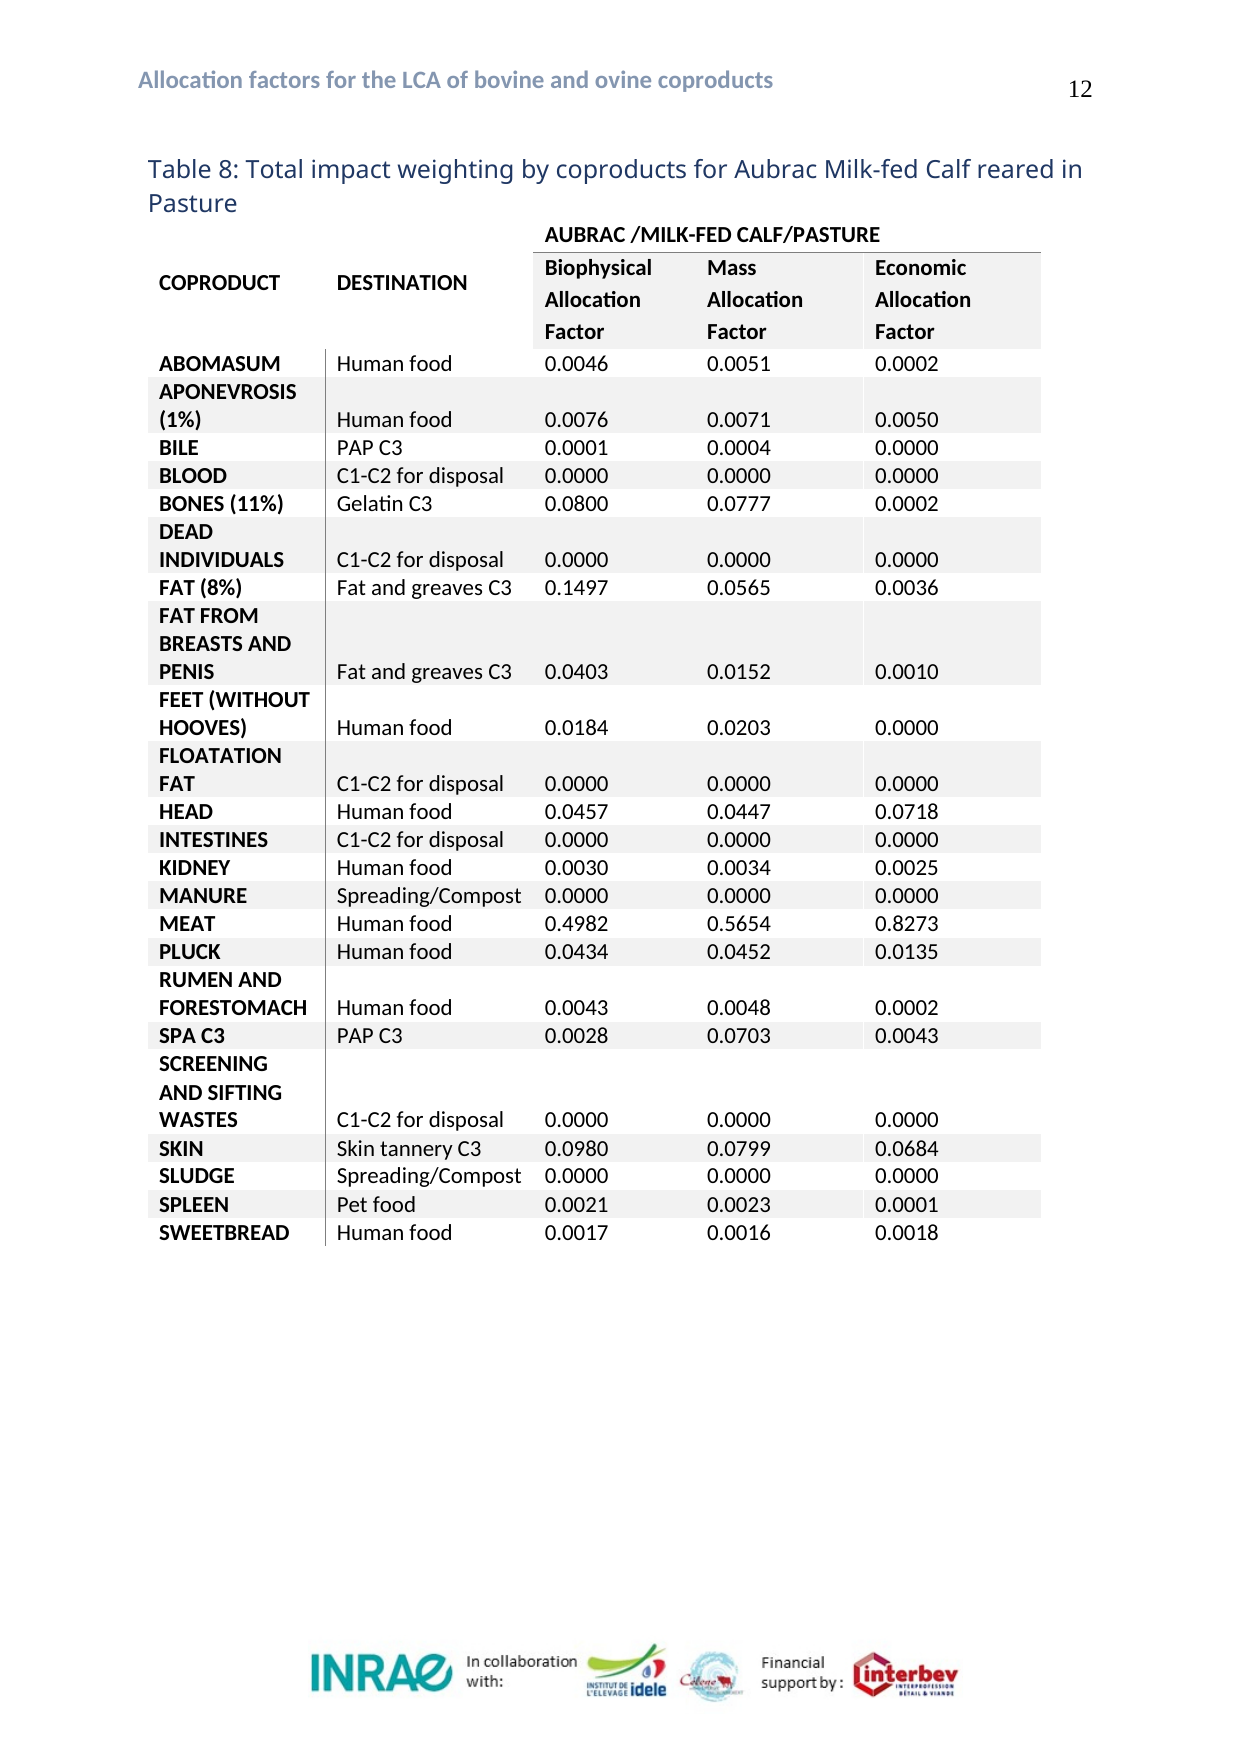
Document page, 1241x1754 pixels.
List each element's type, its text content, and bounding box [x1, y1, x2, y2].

table_cell 0.0018 [864, 1218, 1041, 1246]
table_cell Fat (8%) [148, 573, 325, 601]
table_cell 0.0034 [696, 854, 863, 881]
table_cell 0.0076 [533, 377, 696, 433]
picture [306, 1635, 963, 1713]
table_cell Human food [326, 685, 533, 741]
table_cell 0.0000 [864, 517, 1041, 573]
table_cell Spleen [148, 1190, 325, 1218]
table_cell 0.0000 [864, 881, 1041, 909]
table_cell 0.0000 [696, 741, 863, 797]
table_cell Rumen and forestomach [148, 966, 325, 1022]
table_cell 0.0000 [696, 881, 863, 909]
table_cell Gelatin C3 [326, 489, 533, 517]
table_cell 0.0016 [696, 1218, 863, 1246]
table_cell 0.0000 [864, 433, 1041, 461]
table_cell Human food [326, 349, 533, 377]
table_cell Feet (without hooves) [148, 685, 325, 741]
table_cell Human food [326, 1218, 533, 1246]
table_cell 0.0030 [533, 854, 696, 881]
table_cell 0.0457 [533, 798, 696, 825]
table_cell 0.0777 [696, 489, 863, 517]
table_cell Human food [326, 910, 533, 937]
table_cell 0.0000 [533, 825, 696, 853]
table_cell 0.0048 [696, 966, 863, 1022]
table_cell Spreading/Compost [326, 1162, 533, 1190]
table_cell 0.0152 [696, 601, 863, 685]
table_cell 0.0000 [864, 741, 1041, 797]
table_cell Fat and greaves C3 [326, 573, 533, 601]
table_cell PAP C3 [326, 1022, 533, 1049]
table_cell 0.0203 [696, 685, 863, 741]
table_cell 0.0703 [696, 1022, 863, 1049]
table_cell 0.0000 [533, 517, 696, 573]
table_cell 0.0004 [696, 433, 863, 461]
table_cell Sludge [148, 1162, 325, 1190]
table_cell 0.0002 [864, 489, 1041, 517]
table_cell 0.0000 [533, 1050, 696, 1134]
table_cell 0.0002 [864, 966, 1041, 1022]
table_cell Human food [326, 798, 533, 825]
table_header Destination [325, 220, 533, 349]
table_cell 0.0000 [864, 461, 1041, 489]
table_cell 0.0447 [696, 798, 863, 825]
table_cell Sweetbread [148, 1218, 325, 1246]
table_cell 0.0000 [533, 461, 696, 489]
table_cell 0.0051 [696, 349, 863, 377]
table_cell 0.0001 [864, 1190, 1041, 1218]
table_cell 0.0452 [696, 938, 863, 966]
table_cell 0.0001 [533, 433, 696, 461]
subtitle Table 8: Total impact weighting by coproducts for Aubrac Milk-fed Calf reared in Pasture [148, 152, 1093, 220]
table_cell 0.0800 [533, 489, 696, 517]
table_cell SPA C3 [148, 1022, 325, 1049]
table_cell Intestines [148, 825, 325, 853]
table_cell Dead individuals [148, 517, 325, 573]
table_cell Economic Allocation Factor [864, 253, 1041, 349]
table_cell 0.0000 [696, 1050, 863, 1134]
table_cell 0.0565 [696, 573, 863, 601]
table_cell Bones (11%) [148, 489, 325, 517]
table_cell Aponevrosis (1%) [148, 377, 325, 433]
table_cell Fat from breasts and penis [148, 601, 325, 685]
table_cell Skin [148, 1134, 325, 1162]
table_cell C1-C2 for disposal [326, 461, 533, 489]
table_cell 0.0043 [533, 966, 696, 1022]
table_cell Abomasum [148, 349, 325, 377]
table_header COPRODUCT [148, 220, 325, 349]
table_cell C1-C2 for disposal [326, 741, 533, 797]
table_cell C1-C2 for disposal [326, 1050, 533, 1134]
table_cell 0.0000 [696, 517, 863, 573]
table_cell 0.0980 [533, 1134, 696, 1162]
table_cell PAP C3 [326, 433, 533, 461]
table_cell 0.0017 [533, 1218, 696, 1246]
table_cell Head [148, 798, 325, 825]
table_header Aubrac /milk-fed calf/PASTURE [533, 220, 1041, 252]
table_cell Mass Allocation Factor [696, 253, 863, 349]
table_cell Human food [326, 377, 533, 433]
table_cell Skin tannery C3 [326, 1134, 533, 1162]
table_cell 0.0718 [864, 798, 1041, 825]
table_cell 0.0000 [696, 1162, 863, 1190]
table_cell Human food [326, 854, 533, 881]
table_cell 0.0071 [696, 377, 863, 433]
table_cell 0.0135 [864, 938, 1041, 966]
table_cell Human food [326, 938, 533, 966]
table_cell Manure [148, 881, 325, 909]
table_cell 0.0046 [533, 349, 696, 377]
table_cell 0.0000 [533, 1162, 696, 1190]
table_cell 0.0036 [864, 573, 1041, 601]
table_cell 0.0050 [864, 377, 1041, 433]
table_cell 0.0434 [533, 938, 696, 966]
table_cell 0.0025 [864, 854, 1041, 881]
table_cell Meat [148, 910, 325, 937]
table_cell 0.0000 [864, 825, 1041, 853]
table_cell 0.4982 [533, 910, 696, 937]
table_cell Spreading/Compost [326, 881, 533, 909]
table_cell 0.0000 [696, 825, 863, 853]
table_cell Bile [148, 433, 325, 461]
table_cell 0.0002 [864, 349, 1041, 377]
table_cell 0.0021 [533, 1190, 696, 1218]
table_cell 0.0010 [864, 601, 1041, 685]
table_cell 0.0028 [533, 1022, 696, 1049]
table_cell 0.0000 [533, 881, 696, 909]
table_cell 0.1497 [533, 573, 696, 601]
table_cell Kidney [148, 854, 325, 881]
table_cell 0.5654 [696, 910, 863, 937]
table_cell C1-C2 for disposal [326, 825, 533, 853]
table_cell 0.0684 [864, 1134, 1041, 1162]
table_cell Biophysical Allocation Factor [533, 253, 696, 349]
table_cell Blood [148, 461, 325, 489]
table_cell 0.0403 [533, 601, 696, 685]
table_cell 0.0000 [864, 1050, 1041, 1134]
table_cell Floatation fat [148, 741, 325, 797]
table_cell 0.0043 [864, 1022, 1041, 1049]
table_cell C1-C2 for disposal [326, 517, 533, 573]
table_cell Fat and greaves C3 [326, 601, 533, 685]
table_cell 0.0000 [864, 1162, 1041, 1190]
table_cell 0.0000 [533, 741, 696, 797]
table_cell Human food [326, 966, 533, 1022]
table_cell Screening and sifting wastes [148, 1050, 325, 1134]
table_cell 0.0000 [696, 461, 863, 489]
table_cell 0.0000 [864, 685, 1041, 741]
table_cell 0.0799 [696, 1134, 863, 1162]
table_cell 0.0023 [696, 1190, 863, 1218]
table_cell 0.0184 [533, 685, 696, 741]
table_cell Pet food [326, 1190, 533, 1218]
table_cell Pluck [148, 938, 325, 966]
table_cell 0.8273 [864, 910, 1041, 937]
